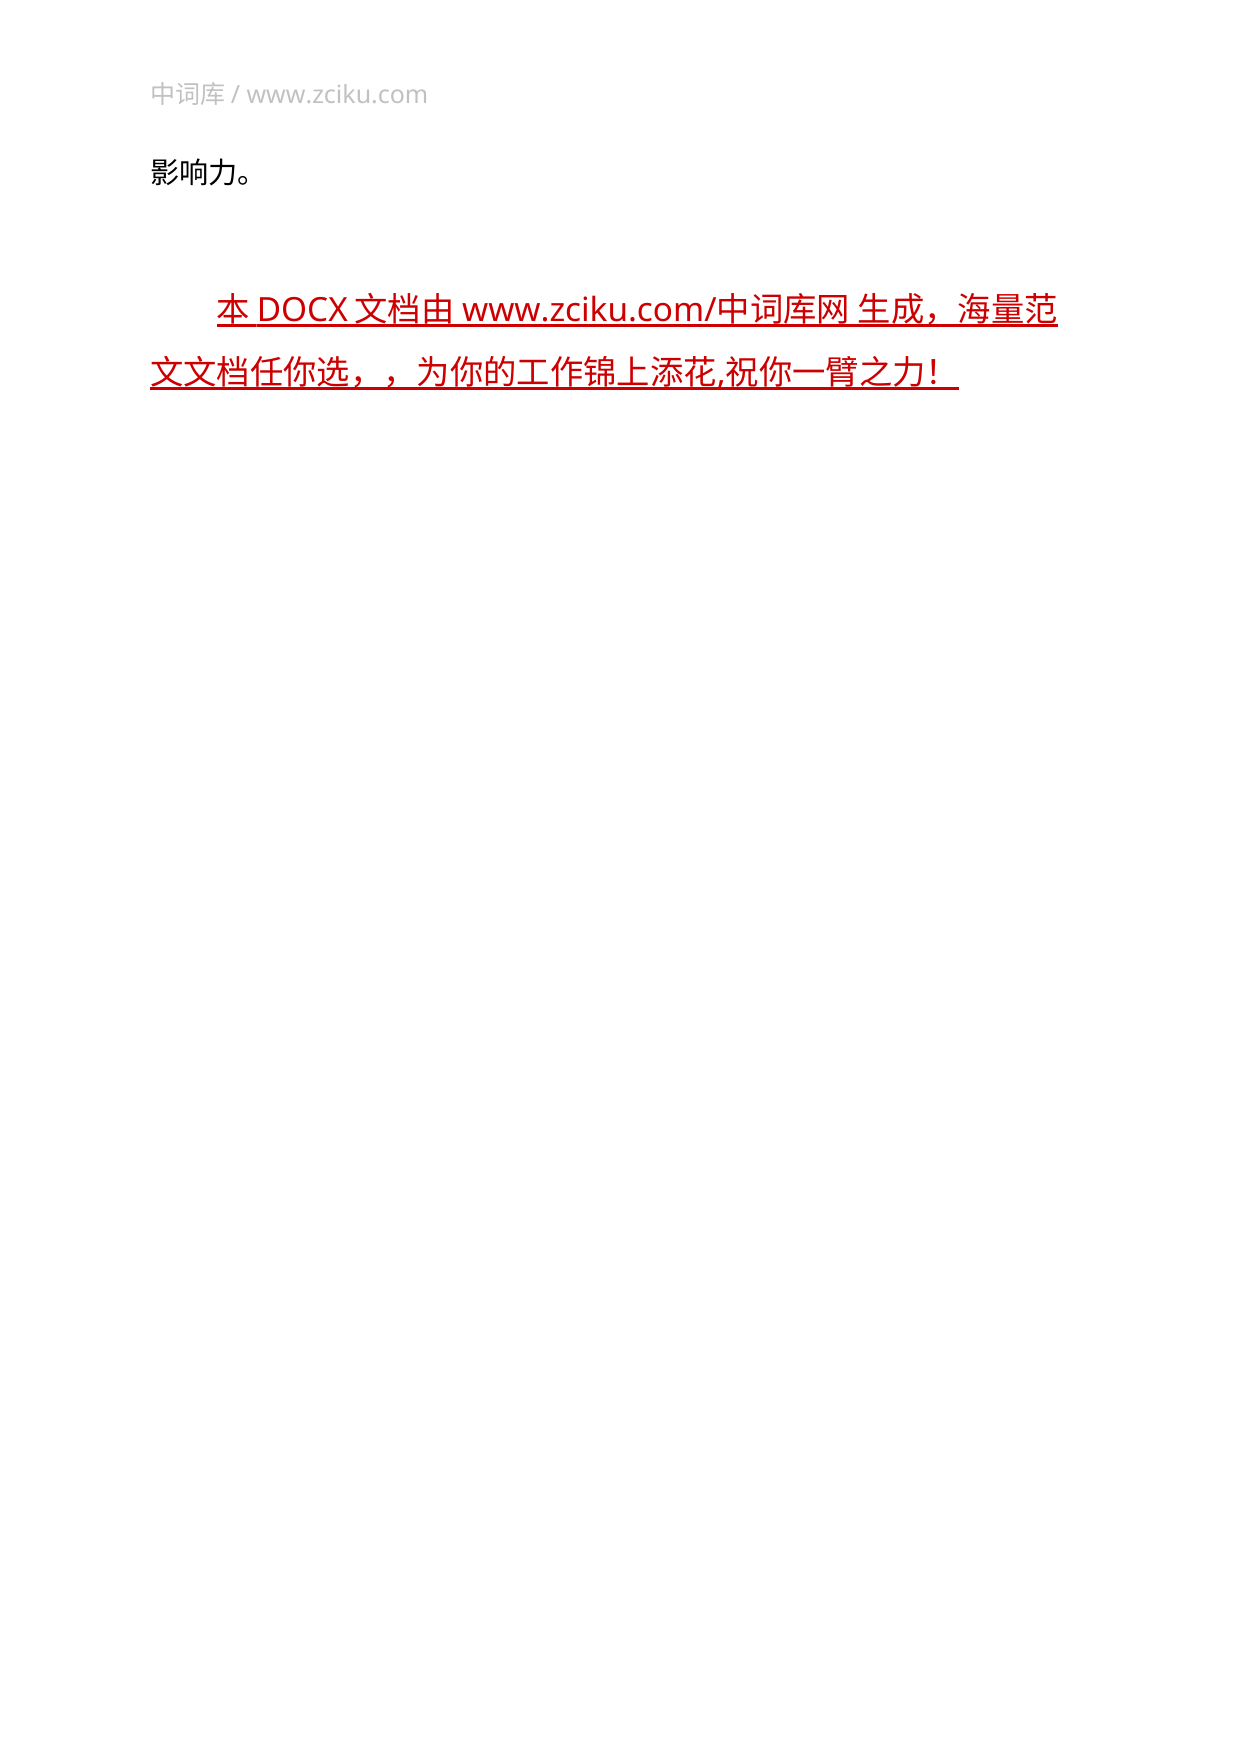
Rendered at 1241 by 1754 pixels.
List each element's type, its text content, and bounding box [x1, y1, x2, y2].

text 本DOCX文档由 www.zciku.com/中词库网 生成，海量范文文档任你选，，为你的工作锦上添花,祝你一臂之力！ [150, 283, 1090, 394]
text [150, 150, 1090, 192]
